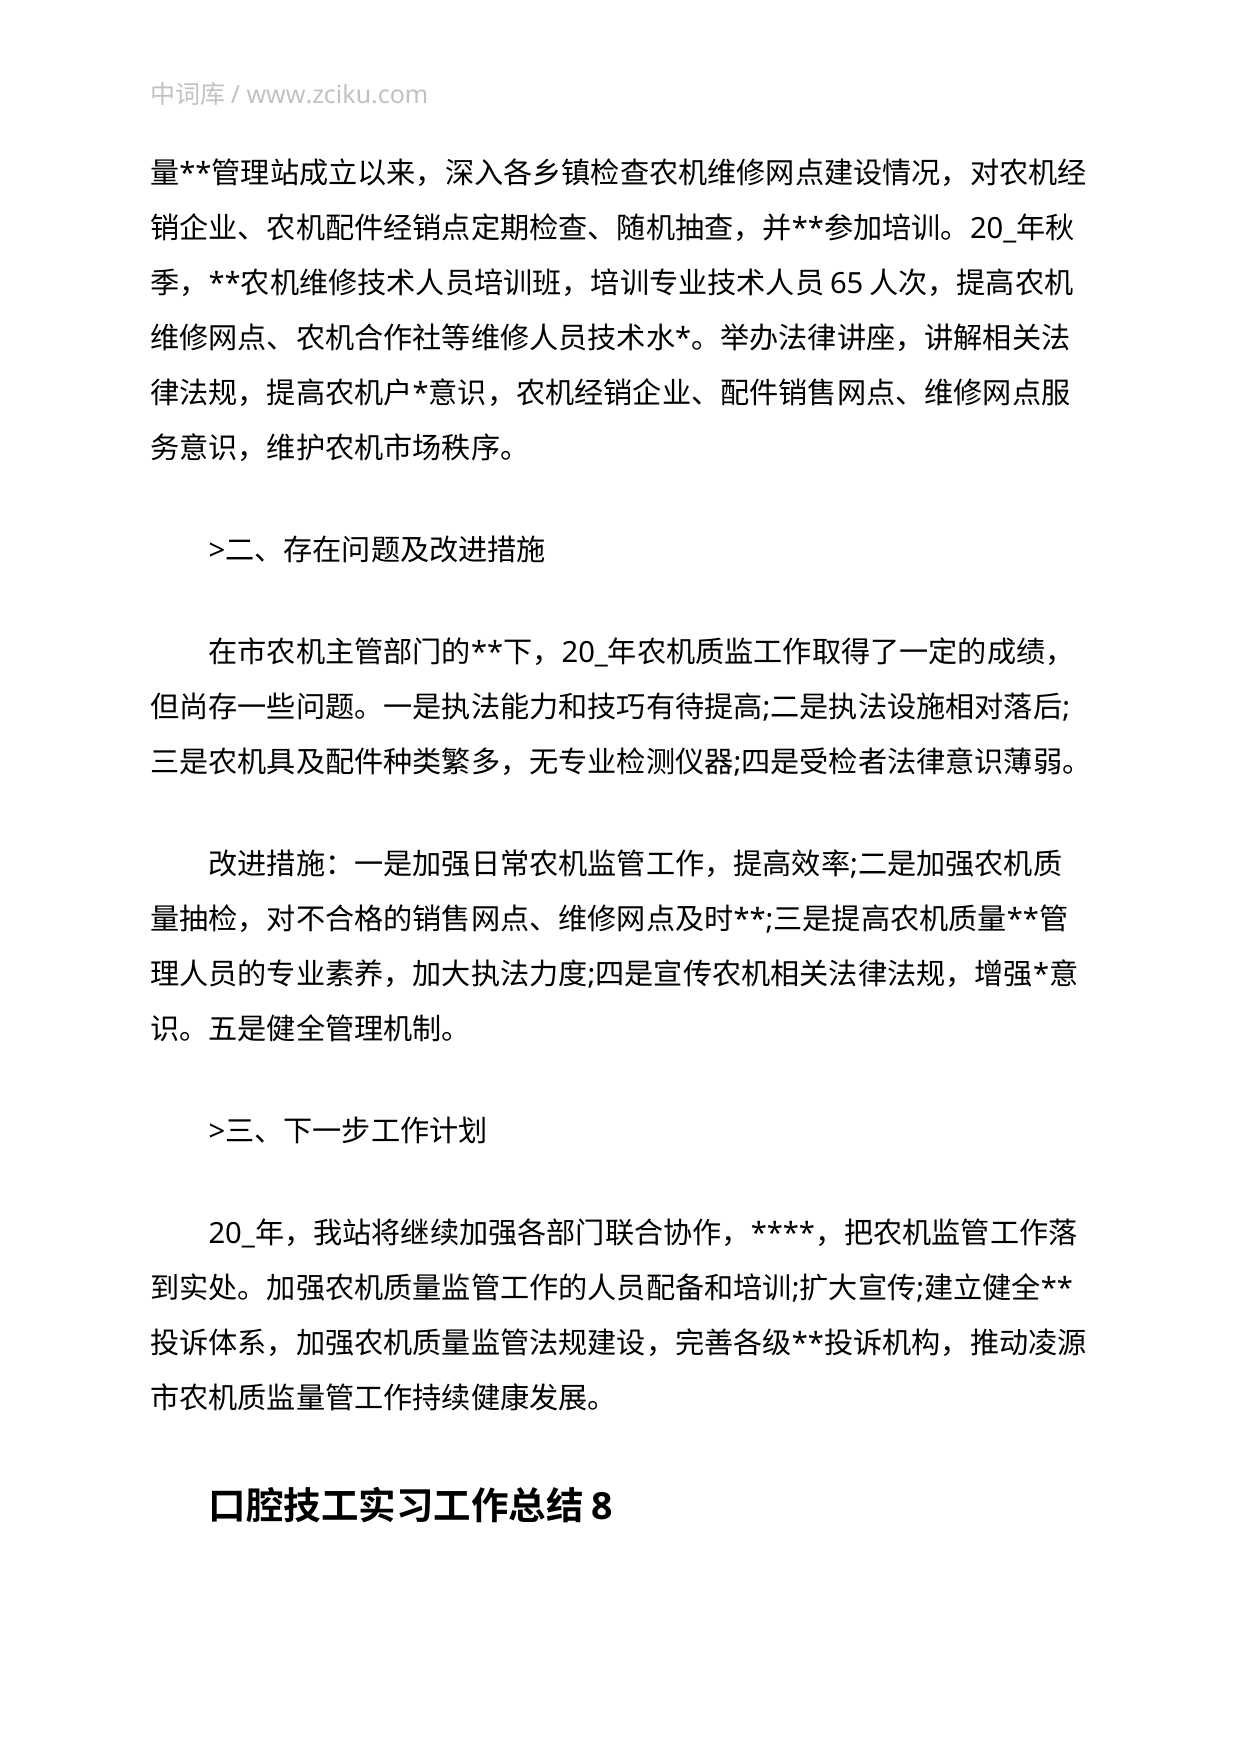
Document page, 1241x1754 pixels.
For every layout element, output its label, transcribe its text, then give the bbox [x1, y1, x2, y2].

text 改进措施：一是加强日常农机监管工作，提高效率;二是加强农机质量抽检，对不合格的销售网点、维修网点及时**;三是提高农机质量**管理人员的专业素养，加大执法力度;四是宣传农机相关法律法规，增强*意识。五是健全管理机制。 [150, 841, 1090, 1048]
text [150, 150, 1090, 467]
text >三、下一步工作计划 [150, 1107, 1090, 1150]
text 20_年，我站将继续加强各部门联合协作，****，把农机监管工作落到实处。加强农机质量监管工作的人员配备和培训;扩大宣传;建立健全**投诉体系，加强农机质量监管法规建设，完善各级**投诉机构，推动凌源市农机质监量管工作持续健康发展。 [150, 1209, 1090, 1417]
text 在市农机主管部门的**下，20_年农机质监工作取得了一定的成绩，但尚存一些问题。一是执法能力和技巧有待提高;二是执法设施相对落后;三是农机具及配件种类繁多，无专业检测仪器;四是受检者法律意识薄弱。 [150, 629, 1090, 781]
text 口腔技工实习工作总结8 [150, 1476, 1090, 1531]
text >二、存在问题及改进措施 [150, 527, 1090, 569]
